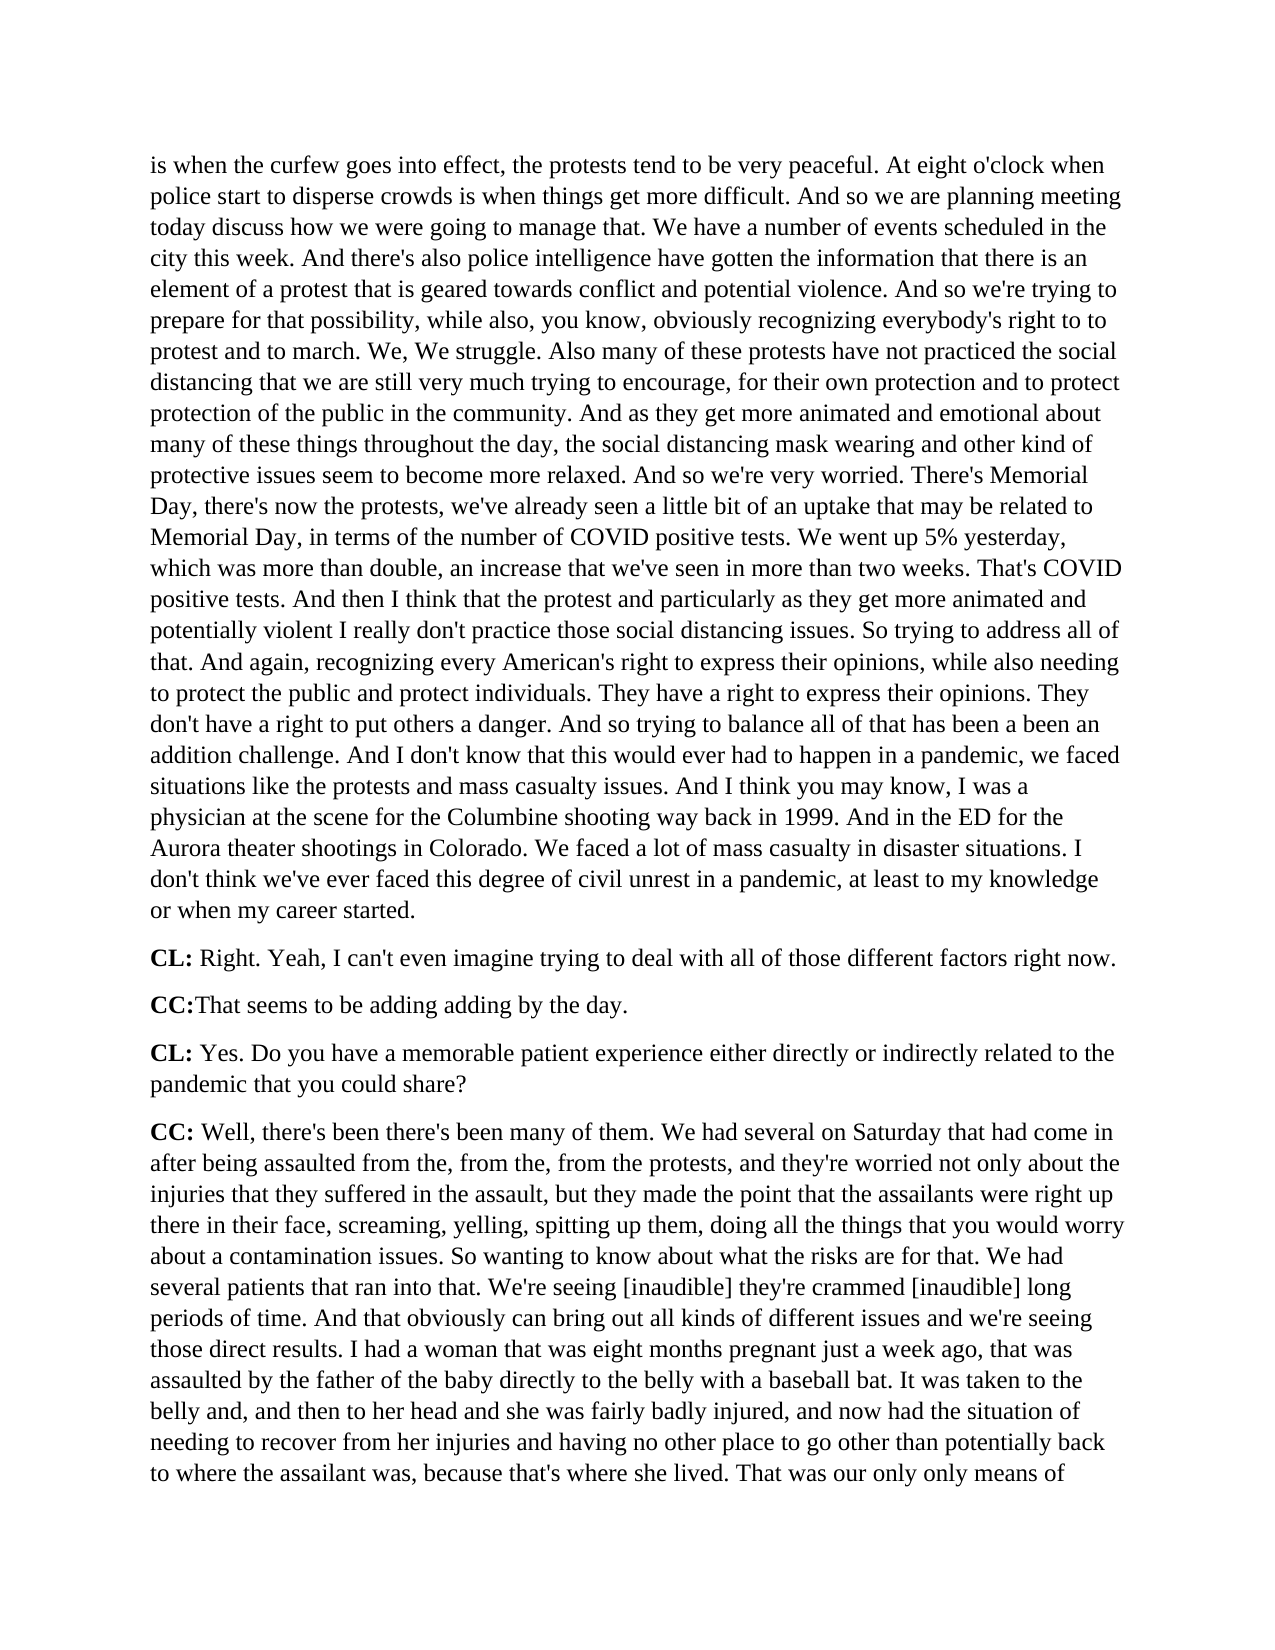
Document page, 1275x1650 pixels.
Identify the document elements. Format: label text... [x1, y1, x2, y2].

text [150, 150, 1125, 924]
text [150, 1117, 1125, 1487]
text CL: Yes. Do you have a memorable patient experience either directly or indirectly related to the pandemic that you could share? [150, 1038, 1125, 1098]
text CC:That seems to be adding adding by the day. [150, 990, 1125, 1019]
text CL: Right. Yeah, I can't even imagine trying to deal with all of those different factors right now. [150, 943, 1125, 971]
